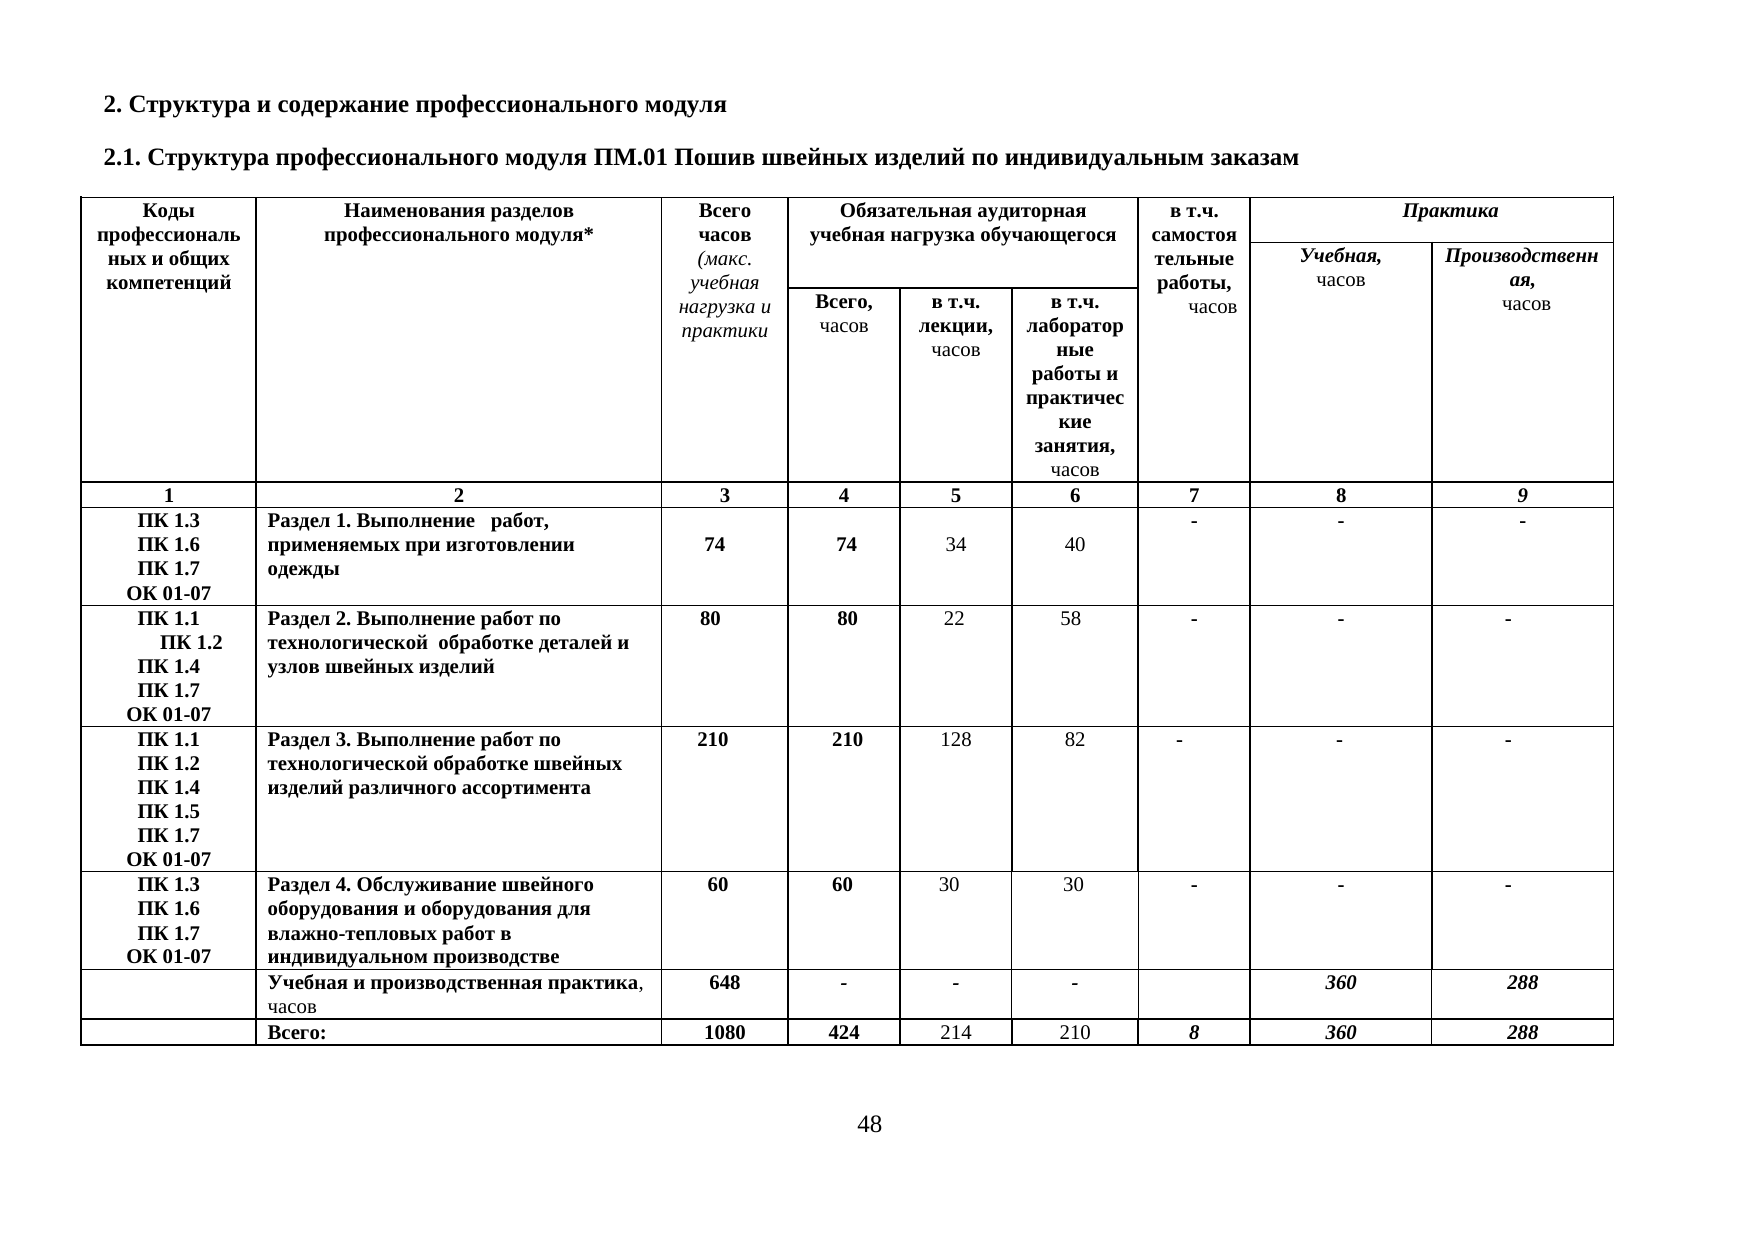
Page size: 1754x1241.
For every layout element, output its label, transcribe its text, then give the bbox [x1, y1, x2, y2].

table_cell Учебная и производственная практика, часов [257, 970, 661, 1018]
table_header Практика [1251, 198, 1613, 242]
table_cell - [1139, 872, 1249, 968]
table_cell [1139, 970, 1249, 1018]
table_cell 80 [789, 606, 899, 726]
table_cell 6 [1013, 483, 1137, 507]
table_cell 210 [789, 727, 899, 871]
table_cell - [1251, 606, 1431, 726]
table_cell 30 [1012, 872, 1138, 968]
table_cell 1 [82, 483, 255, 507]
table_cell 22 [901, 606, 1011, 726]
text 2. Структура и содержание профессионального модуля [103, 89, 1683, 117]
table_cell [82, 970, 255, 1018]
table_cell 648 [662, 970, 787, 1018]
table_cell 8 [1251, 483, 1431, 507]
table_cell Всего: [257, 1020, 661, 1044]
table_cell Раздел 1. Выполнение работ, применяемых при изготовлении одежды [257, 508, 661, 604]
table_cell ПК 1.1 ПК 1.2 ПК 1.4 ПК 1.7 ОК 01-07 [82, 606, 255, 726]
table_cell 288 [1432, 1020, 1613, 1044]
table_cell 288 [1432, 970, 1613, 1018]
table_cell Раздел 2. Выполнение работ по технологической обработке деталей и узлов швейных изделий [257, 606, 661, 726]
table_cell 5 [901, 483, 1011, 507]
table_cell 210 [662, 727, 787, 871]
text 2.1. Структура профессионального модуля ПМ.01 Пошив швейных изделий по индивидуальным заказам [103, 142, 1636, 171]
table_cell - [1251, 872, 1431, 968]
table_cell 74 [789, 508, 899, 604]
table_header Обязательная аудиторная учебная нагрузка обучающегося [789, 198, 1137, 287]
table_cell 4 [789, 483, 899, 507]
table_cell 360 [1251, 1020, 1431, 1044]
table_cell в т.ч. лабораторные работы и практические занятия, часов [1013, 289, 1137, 481]
table_cell 34 [901, 508, 1011, 604]
table_cell 80 [662, 606, 787, 726]
table_cell 82 [1013, 727, 1137, 871]
table_cell 40 [1013, 508, 1137, 604]
table_cell - [1433, 727, 1613, 871]
table_cell 7 [1139, 483, 1249, 507]
table_cell в т.ч. лекции, часов [901, 289, 1011, 481]
table_cell 210 [1013, 1020, 1137, 1044]
table_cell - [1139, 508, 1249, 604]
table_cell - [789, 970, 899, 1018]
table_cell 60 [789, 872, 899, 968]
table_cell 3 [662, 483, 787, 507]
table_cell - [1012, 970, 1138, 1018]
table_cell 2 [257, 483, 661, 507]
table_header Всего часов (макс. учебная нагрузка и практики [662, 198, 787, 481]
table_cell - [1433, 508, 1613, 604]
table_cell 60 [662, 872, 787, 968]
table_cell 30 [901, 872, 1011, 968]
table_cell Учебная, часов [1251, 243, 1431, 481]
table_cell - [901, 970, 1011, 1018]
table_cell 74 [662, 508, 787, 604]
table_cell 8 [1139, 1020, 1249, 1044]
table_cell ПК 1.1 ПК 1.2 ПК 1.4 ПК 1.5 ПК 1.7 ОК 01-07 [82, 727, 255, 871]
table_cell - [1251, 727, 1431, 871]
table_header Наименования разделов профессионального модуля* [257, 198, 661, 481]
table_header в т.ч. самостоятельные работы, часов [1139, 198, 1249, 481]
table_cell - [1251, 508, 1431, 604]
table_cell Раздел 3. Выполнение работ по технологической обработке швейных изделий различного ассортимента [257, 727, 661, 871]
table_cell 1080 [662, 1020, 787, 1044]
table_cell - [1139, 727, 1249, 871]
table_cell Раздел 4. Обслуживание швейного оборудования и оборудования для влажно-тепловых работ в индивидуальном производстве [257, 872, 661, 968]
table_cell 360 [1251, 970, 1431, 1018]
table_cell 9 [1433, 483, 1613, 507]
table_header Коды профессиональных и общих компетенций [82, 198, 255, 481]
table_cell [82, 1020, 255, 1044]
table_cell ПК 1.3 ПК 1.6 ПК 1.7 ОК 01-07 [82, 508, 255, 604]
table_cell - [1433, 606, 1613, 726]
table_cell Производственная, часов [1433, 243, 1613, 481]
table_cell 128 [901, 727, 1011, 871]
table_cell - [1139, 606, 1249, 726]
table_cell 424 [789, 1020, 899, 1044]
table_cell Всего, часов [789, 289, 899, 481]
table_cell 58 [1013, 606, 1137, 726]
table_cell 214 [901, 1020, 1011, 1044]
table_cell ПК 1.3 ПК 1.6 ПК 1.7 ОК 01-07 [82, 872, 255, 968]
table_cell - [1433, 872, 1613, 968]
